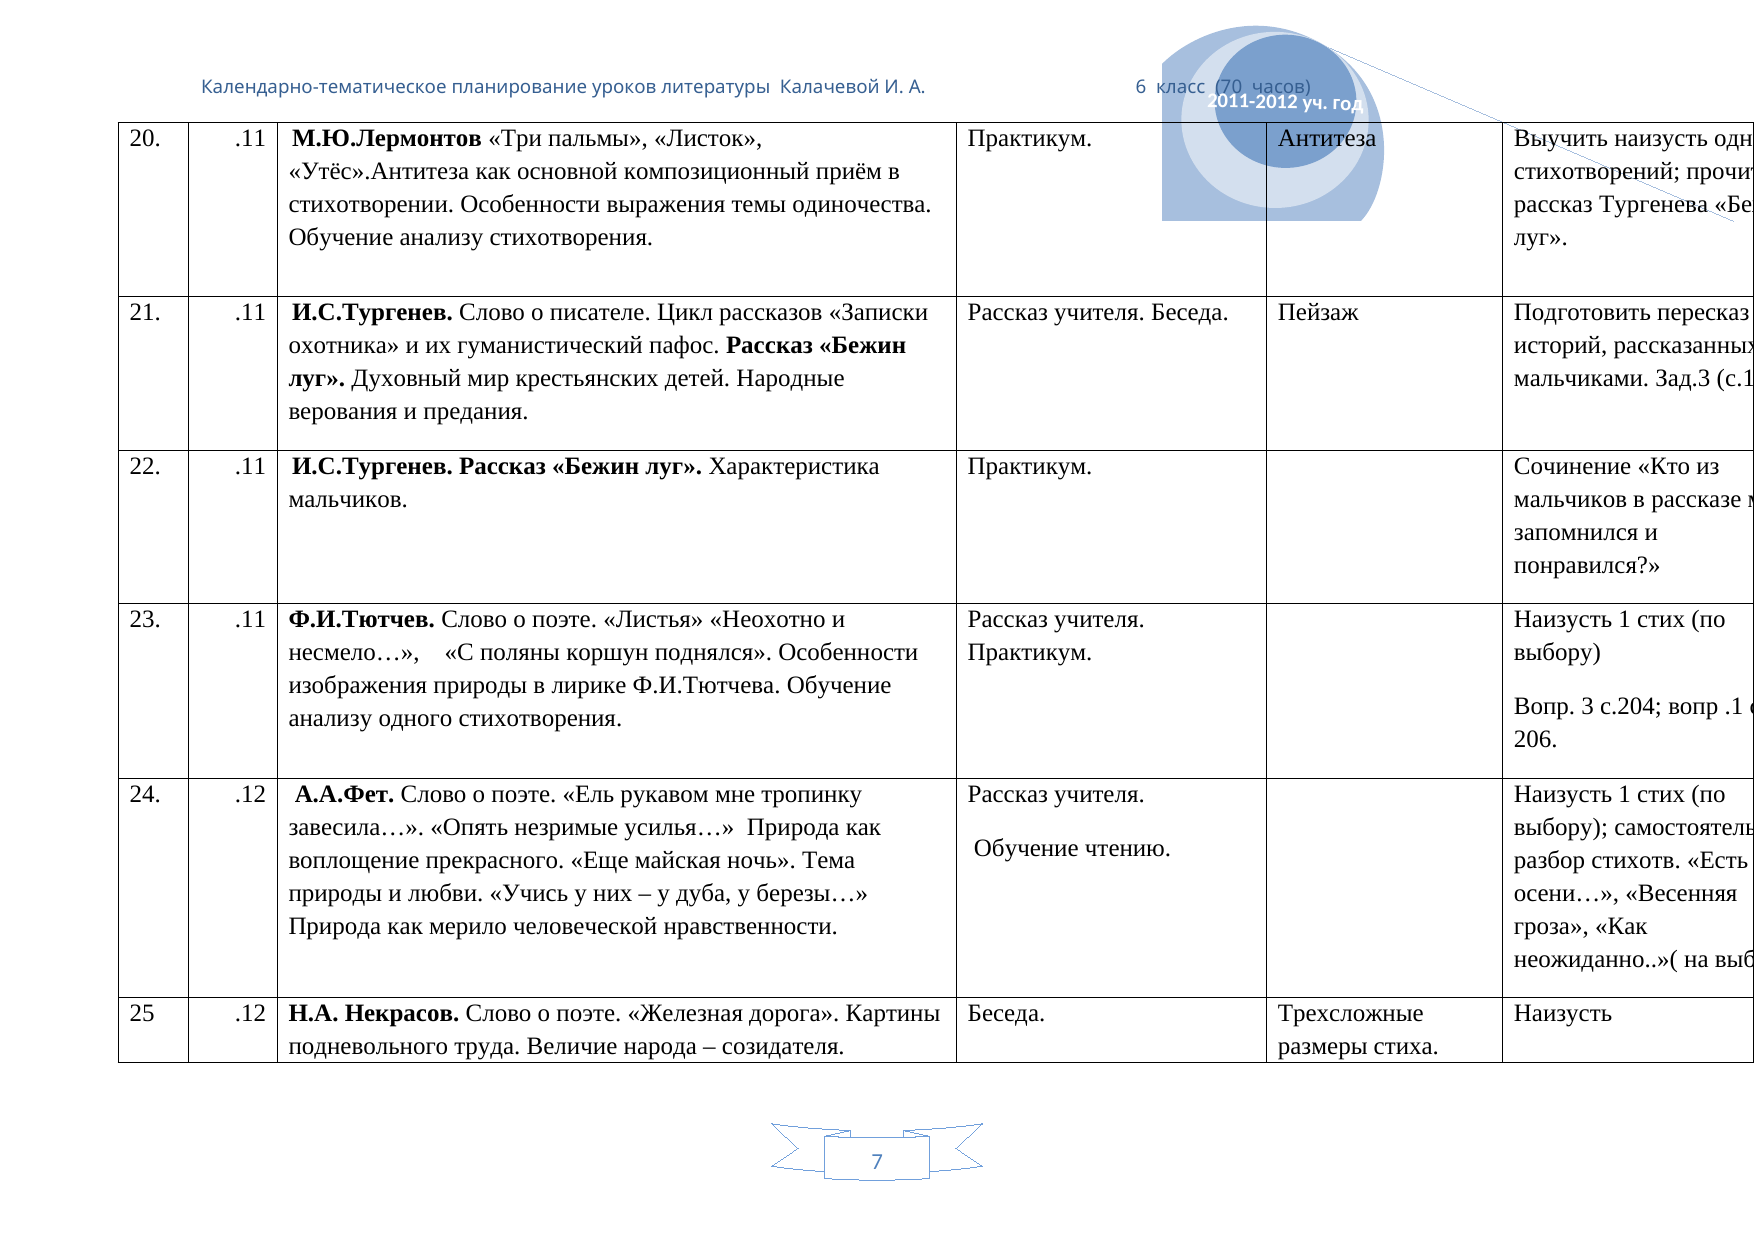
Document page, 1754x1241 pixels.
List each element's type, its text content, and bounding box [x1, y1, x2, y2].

table_cell И.С.Тургенев. Слово о писателе. Цикл рассказов «Записки охотника» и их гуманистический пафос. Рассказ «Бежин луг». Духовный мир крестьянских детей. Народные верования и предания. [278, 297, 956, 450]
table_cell Рассказ учителя. Практикум. [957, 604, 1266, 778]
table_cell .12 [189, 779, 277, 997]
table_cell 22. [119, 451, 188, 603]
table_cell Пейзаж [1267, 297, 1502, 450]
table_cell .11 [189, 123, 277, 296]
table_cell .11 [189, 604, 277, 778]
table_cell .11 [189, 451, 277, 603]
table_cell Практикум. [957, 123, 1266, 296]
table_cell [1267, 451, 1502, 603]
table_cell Рассказ учителя. Беседа. [957, 297, 1266, 450]
table_cell Антитеза [1267, 123, 1502, 296]
table_cell 20. [119, 123, 188, 296]
table_cell Наизусть 1 стих (по выбору); самостоятельн. разбор стихотв. «Есть в осени…», «Весенняя гроза», «Как неожиданно..»( на выбор) [1503, 779, 1753, 997]
table_cell Ф.И.Тютчев. Слово о поэте. «Листья» «Неохотно и несмело…», «С поляны коршун поднялся». Особенности изображения природы в лирике Ф.И.Тютчева. Обучение анализу одного стихотворения. [278, 604, 956, 778]
table_cell [1267, 779, 1502, 997]
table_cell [278, 998, 956, 1062]
table_cell Наизусть 1 стих (по выбору) Вопр. 3 с.204; вопр .1 с. 206. [1503, 604, 1753, 778]
table_cell .11 [189, 297, 277, 450]
table_cell Беседа. Практикум [957, 998, 1266, 1062]
table_cell .12 [189, 998, 277, 1062]
table_cell Практикум. [957, 451, 1266, 603]
table_cell М.Ю.Лермонтов «Три пальмы», «Листок», «Утёс».Антитеза как основной композиционный приём в стихотворении. Особенности выражения темы одиночества. Обучение анализу стихотворения. [278, 123, 956, 296]
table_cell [1267, 998, 1502, 1062]
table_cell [1503, 998, 1753, 1062]
table_cell Выучить наизусть одно из стихотворений; прочитать рассказ Тургенева «Бежин луг». [1503, 123, 1753, 296]
table_cell Рассказ учителя. Обучение чтению. [957, 779, 1266, 997]
table_cell 25 [119, 998, 188, 1062]
table_cell 24. [119, 779, 188, 997]
table_cell [1267, 604, 1502, 778]
table_cell И.С.Тургенев. Рассказ «Бежин луг». Характеристика мальчиков. [278, 451, 956, 603]
table_cell Сочинение «Кто из мальчиков в рассказе мне запомнился и понравился?» [1503, 451, 1753, 603]
table_cell А.А.Фет. Слово о поэте. «Ель рукавом мне тропинку завесила…». «Опять незримые усилья…» Природа как воплощение прекрасного. «Еще майская ночь». Тема природы и любви. «Учись у них – у дуба, у березы…» Природа как мерило человеческой нравственности. [278, 779, 956, 997]
table_cell 21. [119, 297, 188, 450]
table_cell 23. [119, 604, 188, 778]
table_cell Подготовить пересказ историй, рассказанных мальчиками. Зад.3 (с.199). [1503, 297, 1753, 450]
